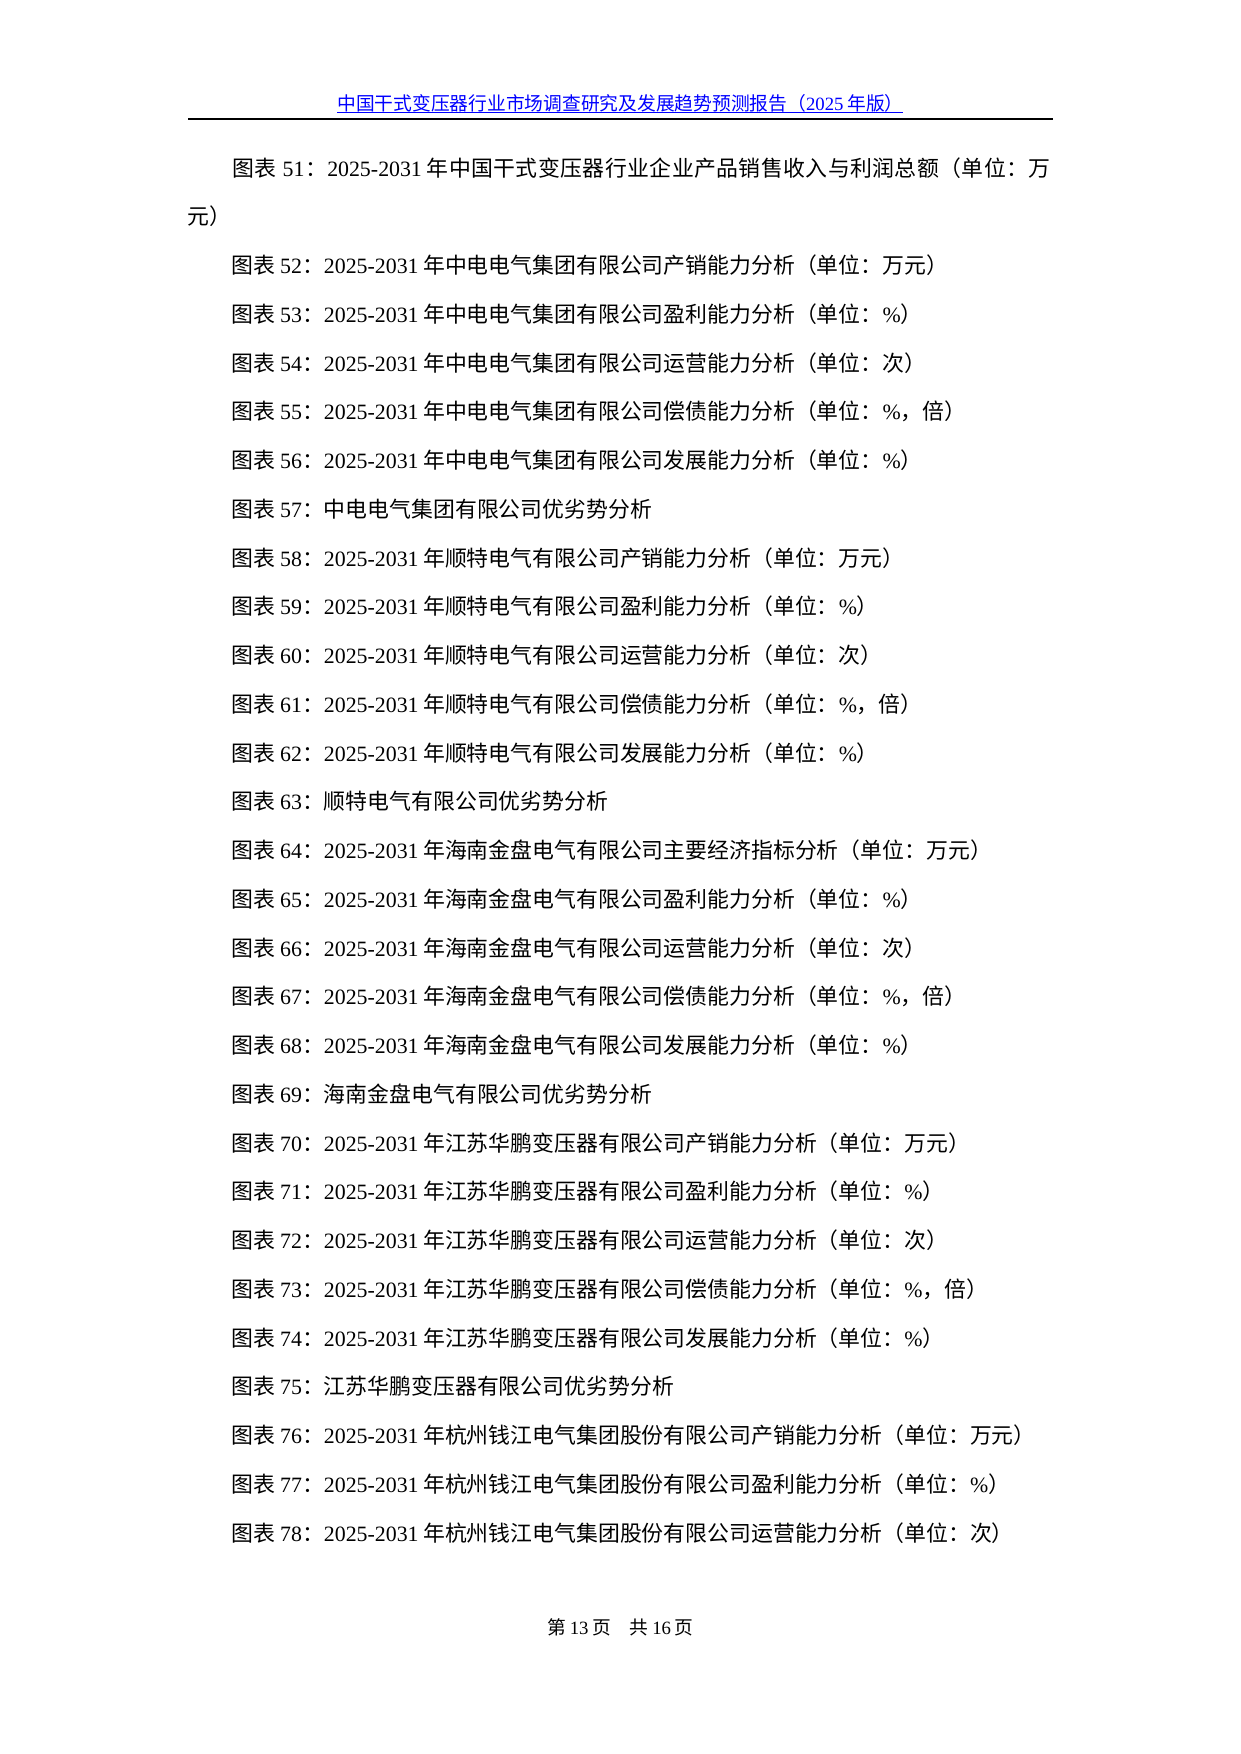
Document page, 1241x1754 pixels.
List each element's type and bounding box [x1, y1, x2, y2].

text [187, 150, 1053, 1548]
